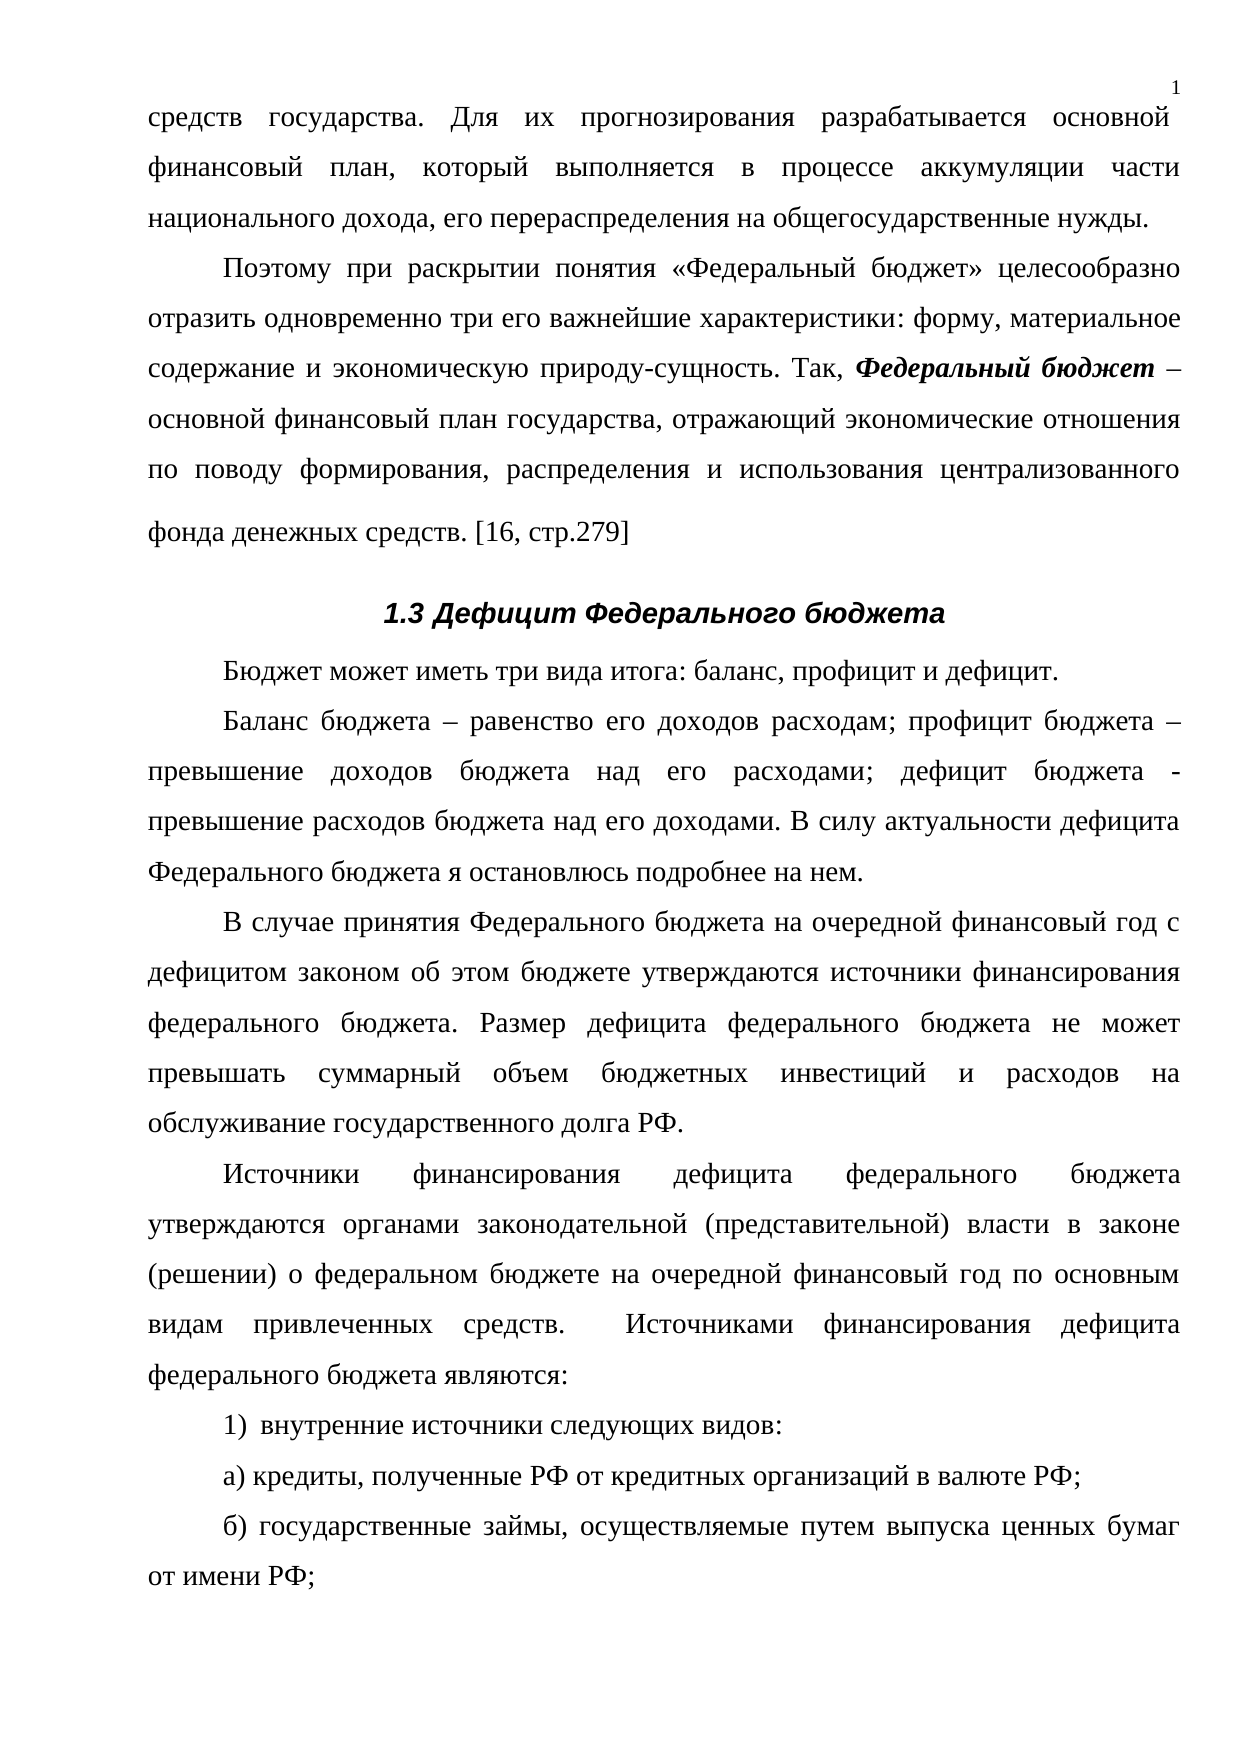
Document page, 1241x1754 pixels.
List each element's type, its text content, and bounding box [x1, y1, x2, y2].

list внутренние источники следующих видов: [223, 1407, 1181, 1441]
text Источники финансирования дефицита федерального бюджета утверждаются органами законодательной (представительной) власти в законе (решении) о федеральном бюджете на очередной финансовый год по основным видам привлеченных средств. Источниками финансирования дефицита федерального бюджета являются: [148, 1156, 1181, 1391]
text б) государственные займы, осуществляемые путем выпуска ценных бумаг от имени РФ; [148, 1508, 1181, 1592]
subtitle Дефицит Федерального бюджета [148, 596, 1181, 629]
text Бюджет может иметь три вида итога: баланс, профицит и дефицит. [148, 653, 1181, 686]
text а) кредиты, полученные РФ от кредитных организаций в валюте РФ; [148, 1458, 1181, 1491]
text Баланс бюджета – равенство его доходов расходам; профицит бюджета – превышение доходов бюджета над его расходами; дефицит бюджета - превышение расходов бюджета над его доходами. В силу актуальности дефицита Федерального бюджета я остановлюсь подробнее на нем. [148, 703, 1181, 887]
text Поэтому при раскрытии понятия «Федеральный бюджет» целесообразно отразить одновременно три его важнейшие характеристики: форму, материальное содержание и экономическую природу-сущность. Так, Федеральный бюджет – основной финансовый план государства, отражающий экономические отношения по поводу формирования, распределения и использования централизованного фонда денежных средств. [16, стр.279] [148, 250, 1181, 549]
text В случае принятия Федерального бюджета на очередной финансовый год с дефицитом законом об этом бюджете утверждаются источники финансирования федерального бюджета. Размер дефицита федерального бюджета не может превышать суммарный объем бюджетных инвестиций и расходов на обслуживание государственного долга РФ. [148, 904, 1181, 1139]
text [148, 99, 1181, 233]
